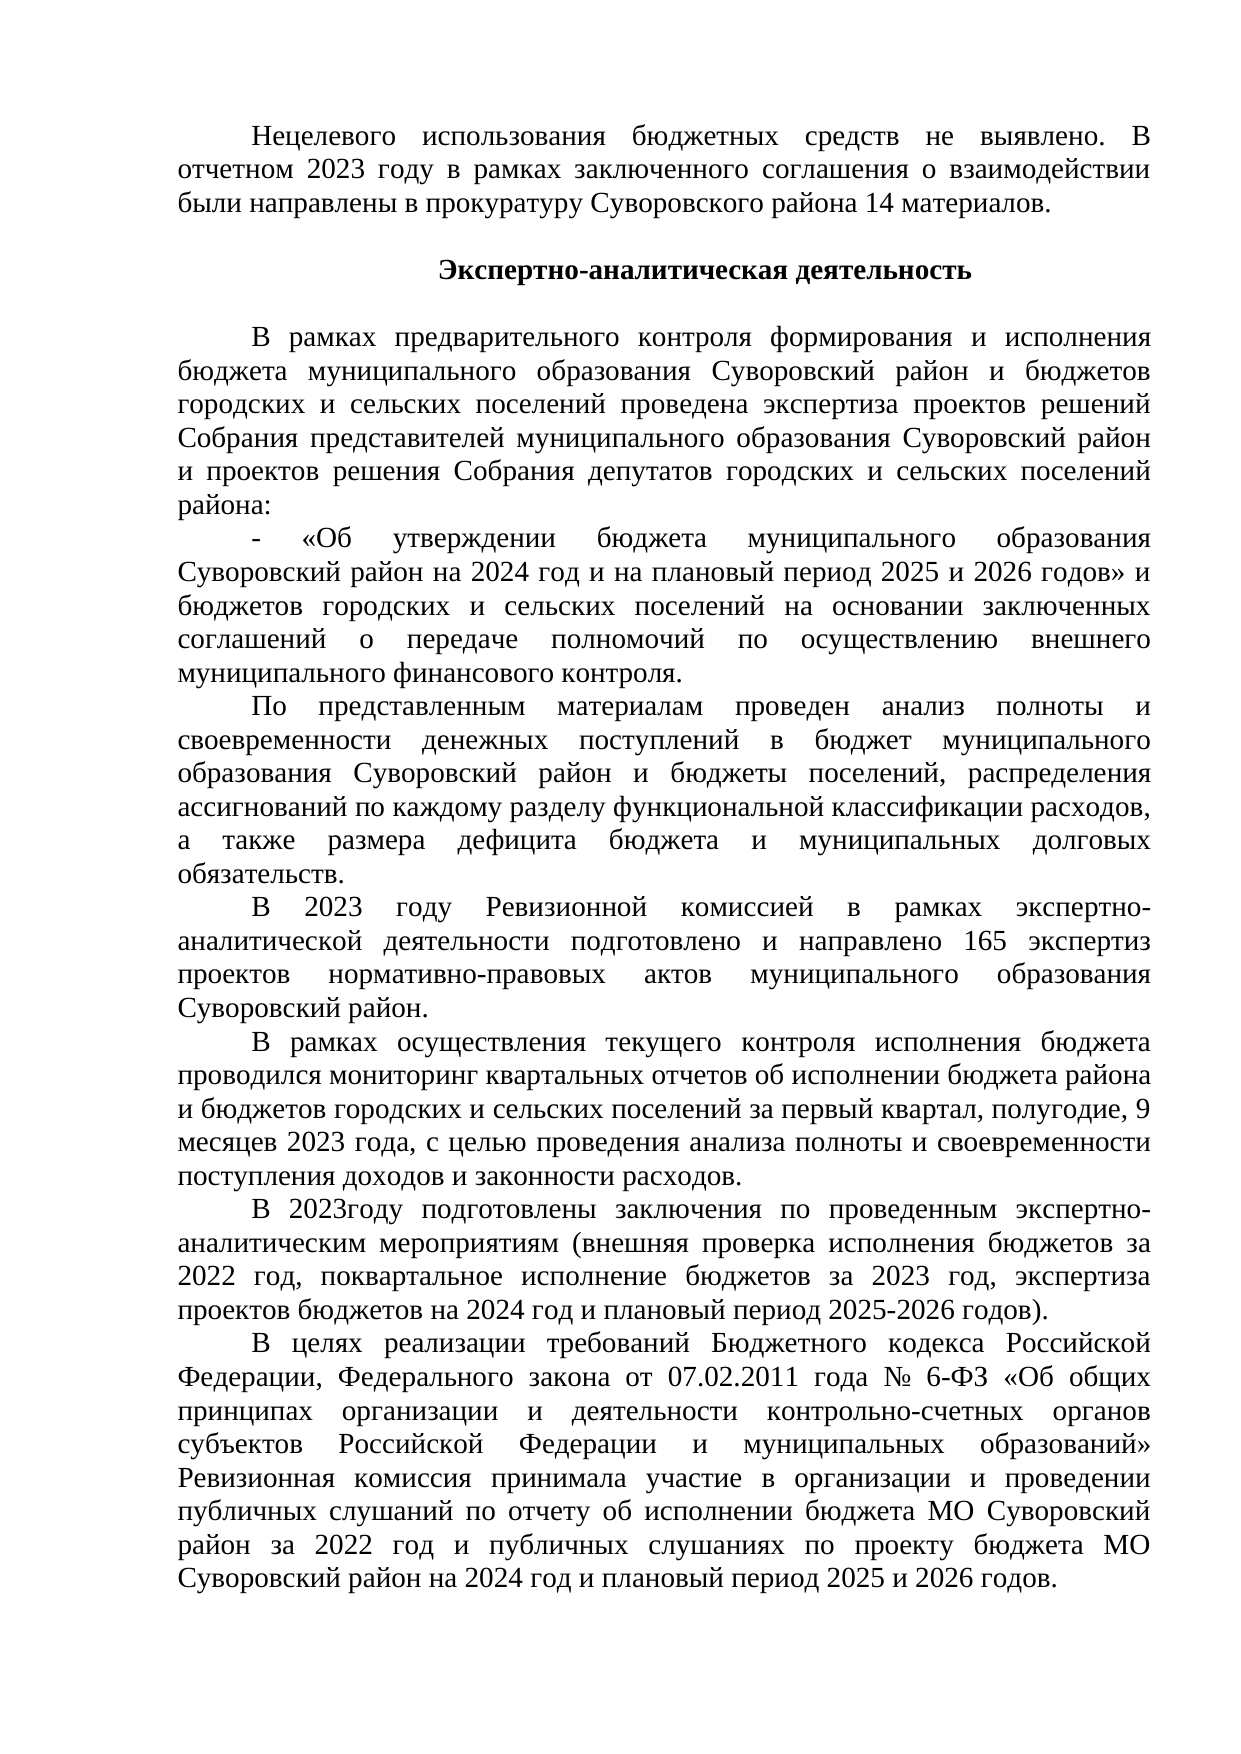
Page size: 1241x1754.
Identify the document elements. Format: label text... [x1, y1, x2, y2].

text В 2023году подготовлены заключения по проведенным экспертно-аналитическим мероприятиям (внешняя проверка исполнения бюджетов за 2022 год, поквартальное исполнение бюджетов за 2023 год, экспертиза проектов бюджетов на 2024 год и плановый период 2025-2026 годов). [177, 1191, 1152, 1326]
text Экспертно-аналитическая деятельность [177, 252, 1152, 286]
text В рамках предварительного контроля формирования и исполнения бюджета муниципального образования Суворовский район и бюджетов городских и сельских поселений проведена экспертиза проектов решений Собрания представителей муниципального образования Суворовский район и проектов решения Собрания депутатов городских и сельских поселений района: [177, 319, 1152, 521]
text Нецелевого использования бюджетных средств не выявлено. В отчетном 2023 году в рамках заключенного соглашения о взаимодействии были направлены в прокуратуру Суворовского района 14 материалов. [177, 118, 1152, 219]
text В рамках осуществления текущего контроля исполнения бюджета проводился мониторинг квартальных отчетов об исполнении бюджета района и бюджетов городских и сельских поселений за первый квартал, полугодие, 9 месяцев 2023 года, с целью проведения анализа полноты и своевременности поступления доходов и законности расходов. [177, 1024, 1152, 1191]
text - «Об утверждении бюджета муниципального образования Суворовский район на 2024 год и на плановый период 2025 и 2026 годов» и бюджетов городских и сельских поселений на основании заключенных соглашений о передаче полномочий по осуществлению внешнего муниципального финансового контроля. [177, 521, 1152, 688]
text В 2023 году Ревизионной комиссией в рамках экспертно-аналитической деятельности подготовлено и направлено 165 экспертиз проектов нормативно-правовых актов муниципального образования Суворовский район. [177, 889, 1152, 1024]
text В целях реализации требований Бюджетного кодекса Российской Федерации, Федерального закона от 07.02.2011 года № 6-ФЗ «Об общих принципах организации и деятельности контрольно-счетных органов субъектов Российской Федерации и муниципальных образований» Ревизионная комиссия принимала участие в организации и проведении публичных слушаний по отчету об исполнении бюджета МО Суворовский район за 2022 год и публичных слушаниях по проекту бюджета МО Суворовский район на 2024 год и плановый период 2025 и 2026 годов. [177, 1326, 1152, 1594]
text По представленным материалам проведен анализ полноты и своевременности денежных поступлений в бюджет муниципального образования Суворовский район и бюджеты поселений, распределения ассигнований по каждому разделу функциональной классификации расходов, а также размера дефицита бюджета и муниципальных долговых обязательств. [177, 688, 1152, 889]
